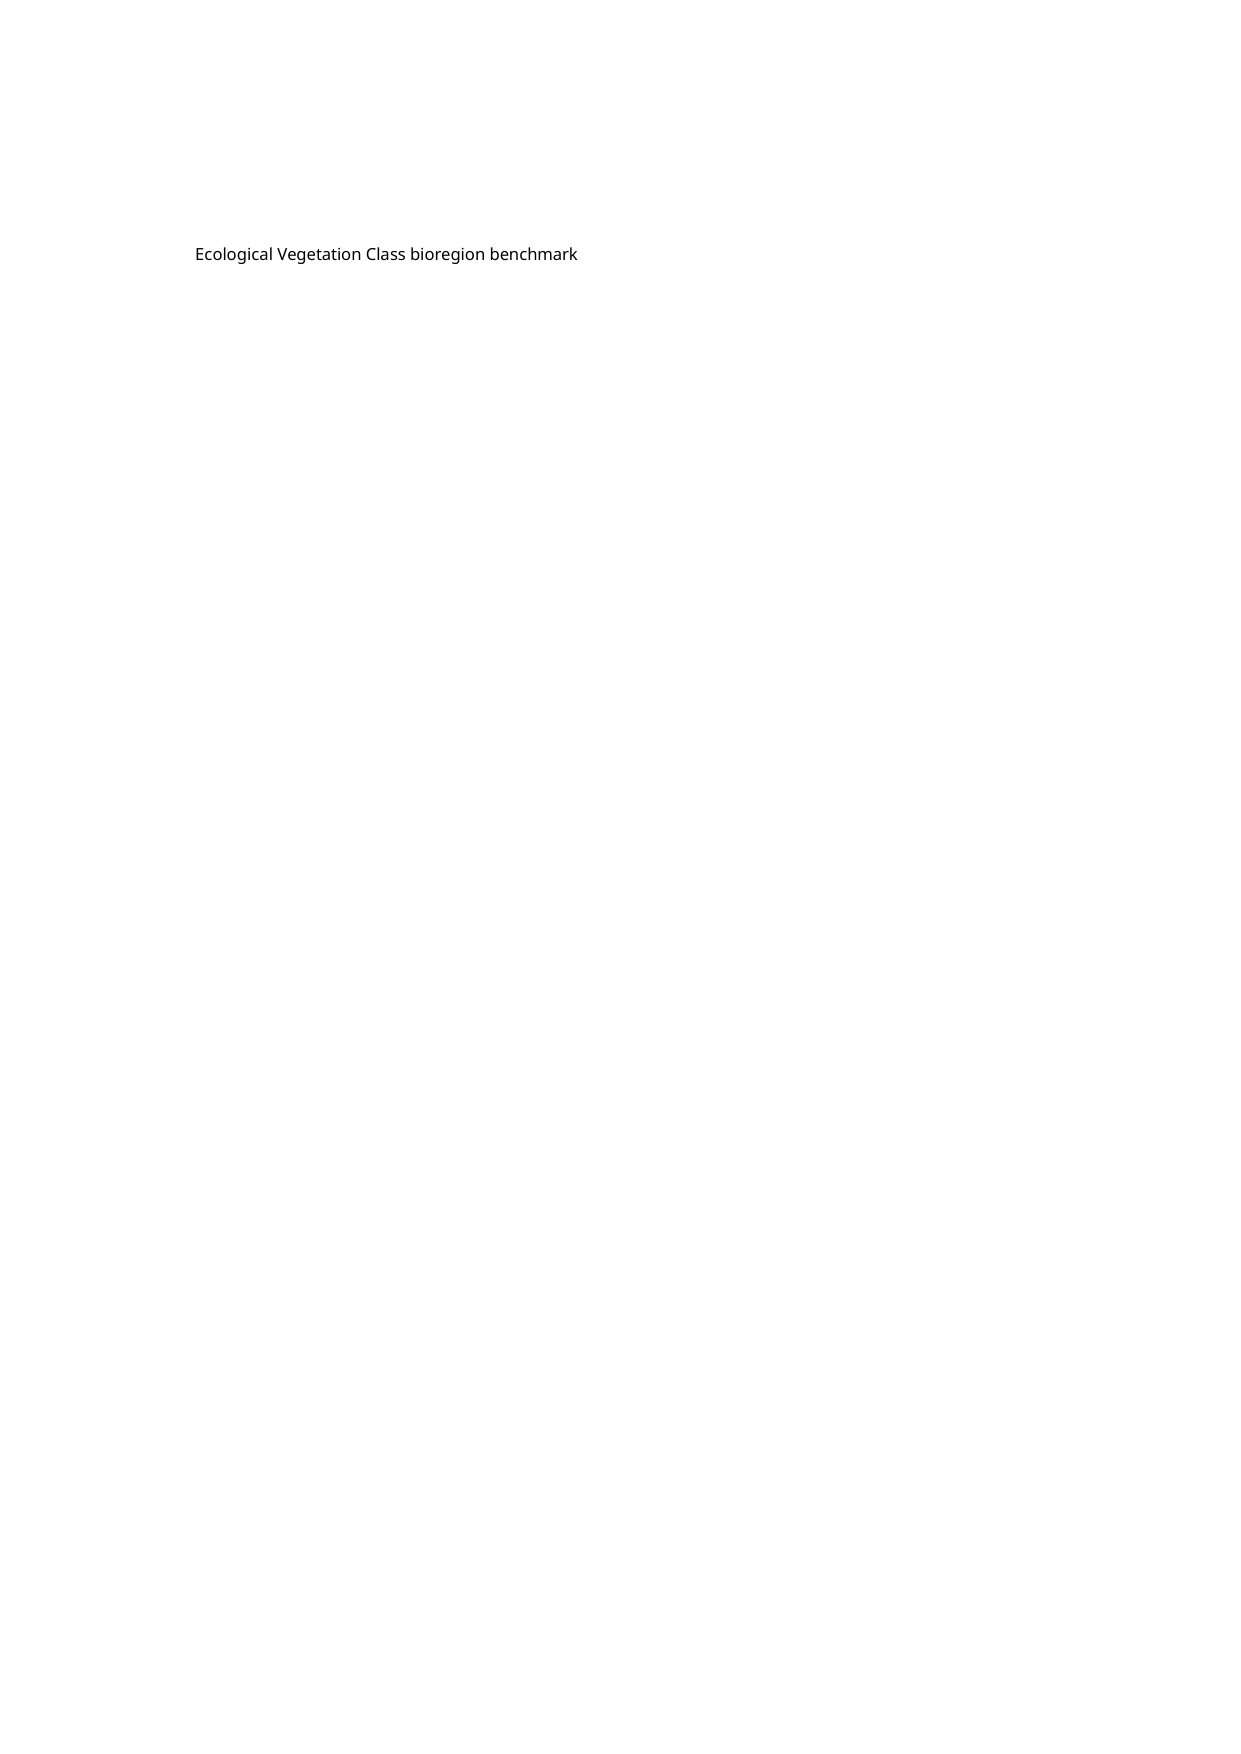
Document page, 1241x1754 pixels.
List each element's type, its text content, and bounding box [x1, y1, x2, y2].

text Ecological Vegetation Class bioregion benchmark [195, 243, 1211, 265]
